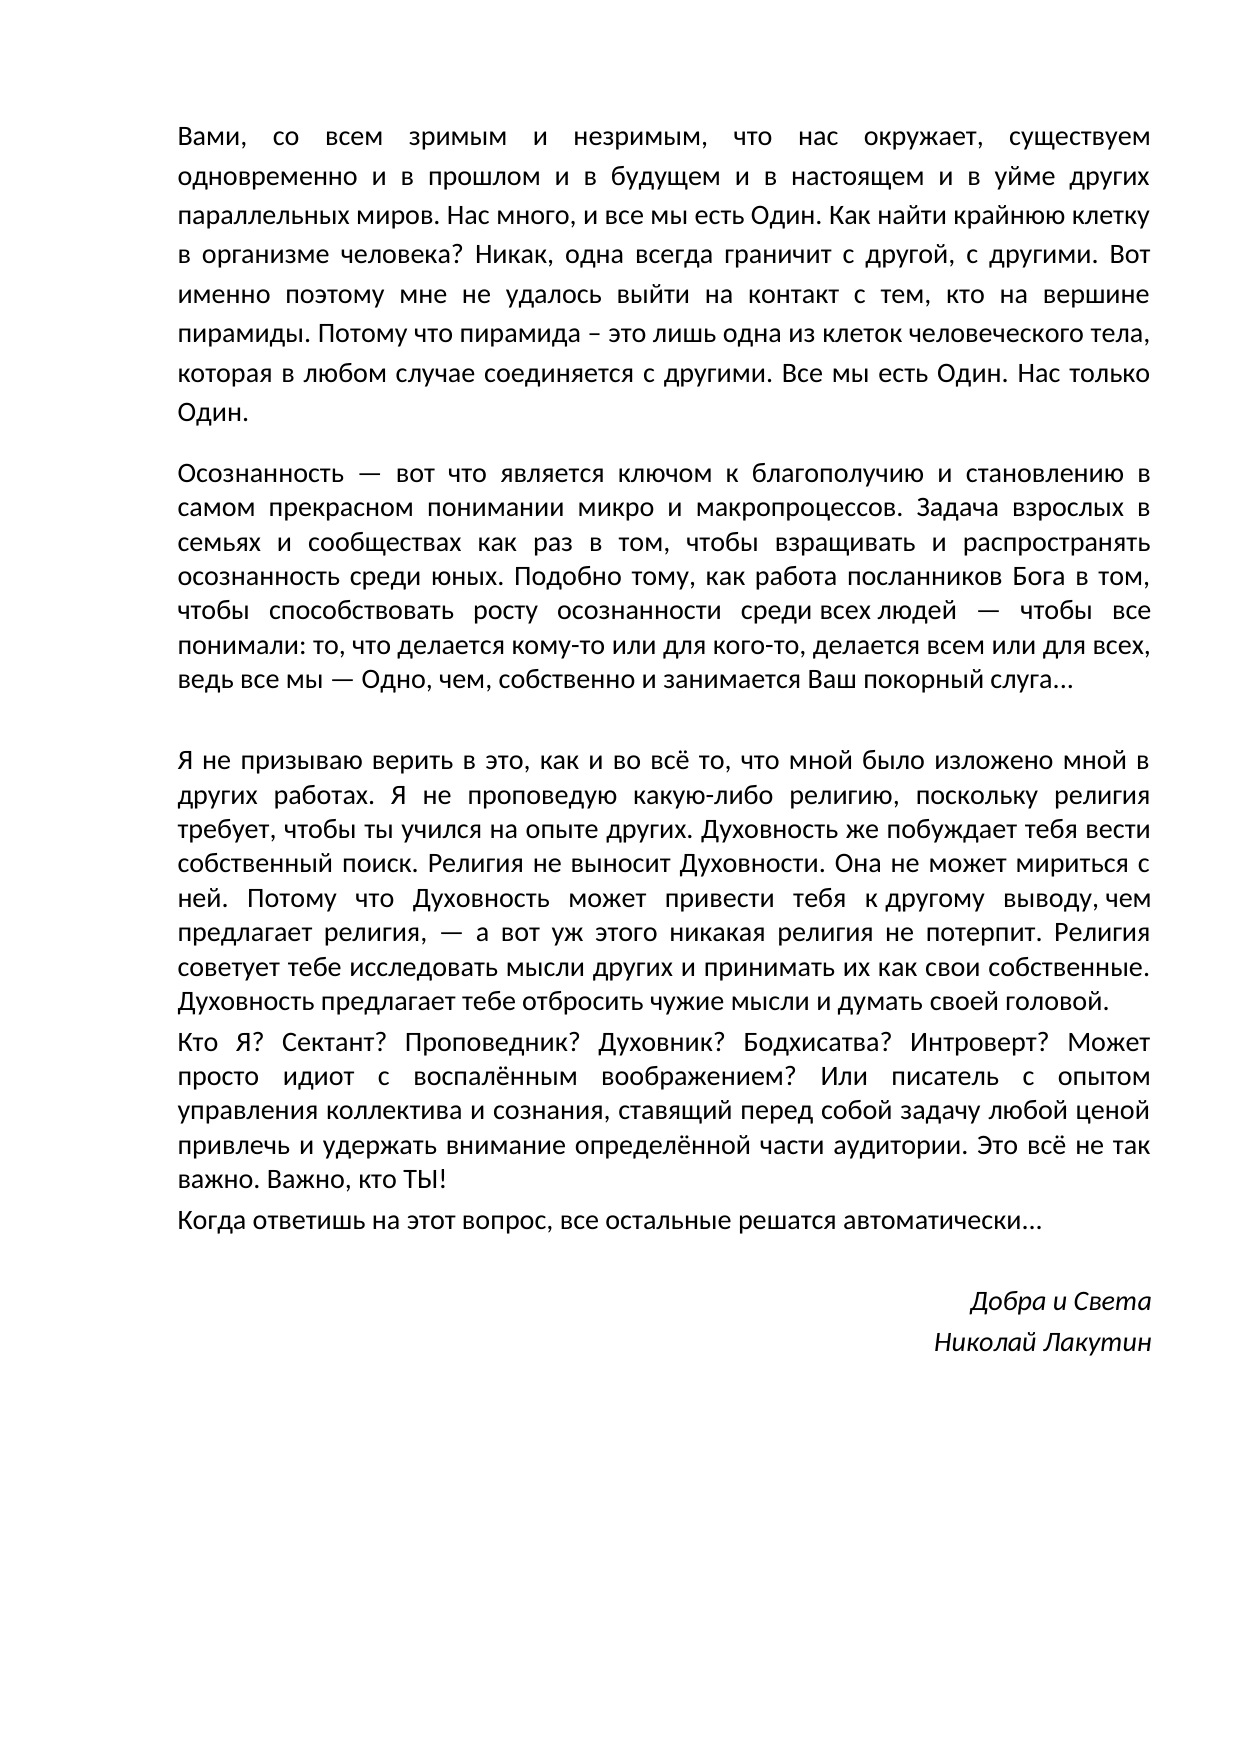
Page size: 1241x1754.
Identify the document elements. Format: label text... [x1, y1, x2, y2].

text Когда ответишь на этот вопрос, все остальные решатся автоматически... [177, 1202, 1152, 1236]
text Николай Лакутин [177, 1323, 1152, 1358]
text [177, 118, 1152, 429]
text Кто Я? Сектант? Проповедник? Духовник? Бодхисатва? Интроверт? Может просто идиот с воспалённым воображением? Или писатель с опытом управления коллектива и сознания, ставящий перед собой задачу любой ценой привлечь и удержать внимание определённой части аудитории. Это всё не так важно. Важно, кто ТЫ! [177, 1023, 1152, 1195]
text Добра и Света [177, 1283, 1152, 1317]
text Осознанность — вот что является ключом к благополучию и становлению в самом прекрасном понимании микро и макропроцессов. Задача взрослых в семьях и сообществах как раз в том, чтобы взращивать и распространять осознанность среди юных. Подобно тому, как работа посланников Бога в том, чтобы способствовать росту осознанности среди всех людей — чтобы все понимали: то, что делается кому-то или для кого-то, делается всем или для всех, ведь все мы — Одно, чем, собственно и занимается Ваш покорный слуга... [177, 455, 1152, 695]
text Я не призываю верить в это, как и во всё то, что мной было изложено мной в других работах. Я не проповедую какую-либо религию, поскольку религия требует, чтобы ты учился на опыте других. Духовность же побуждает тебя вести собственный поиск. Религия не выносит Духовности. Она не может мириться с ней. Потому что Духовность может привести тебя к другому выводу, чем предлагает религия, — а вот уж этого никакая религия не потерпит. Религия советует тебе исследовать мысли других и принимать их как свои собственные. Духовность предлагает тебе отбросить чужие мысли и думать своей головой. [177, 742, 1152, 1017]
